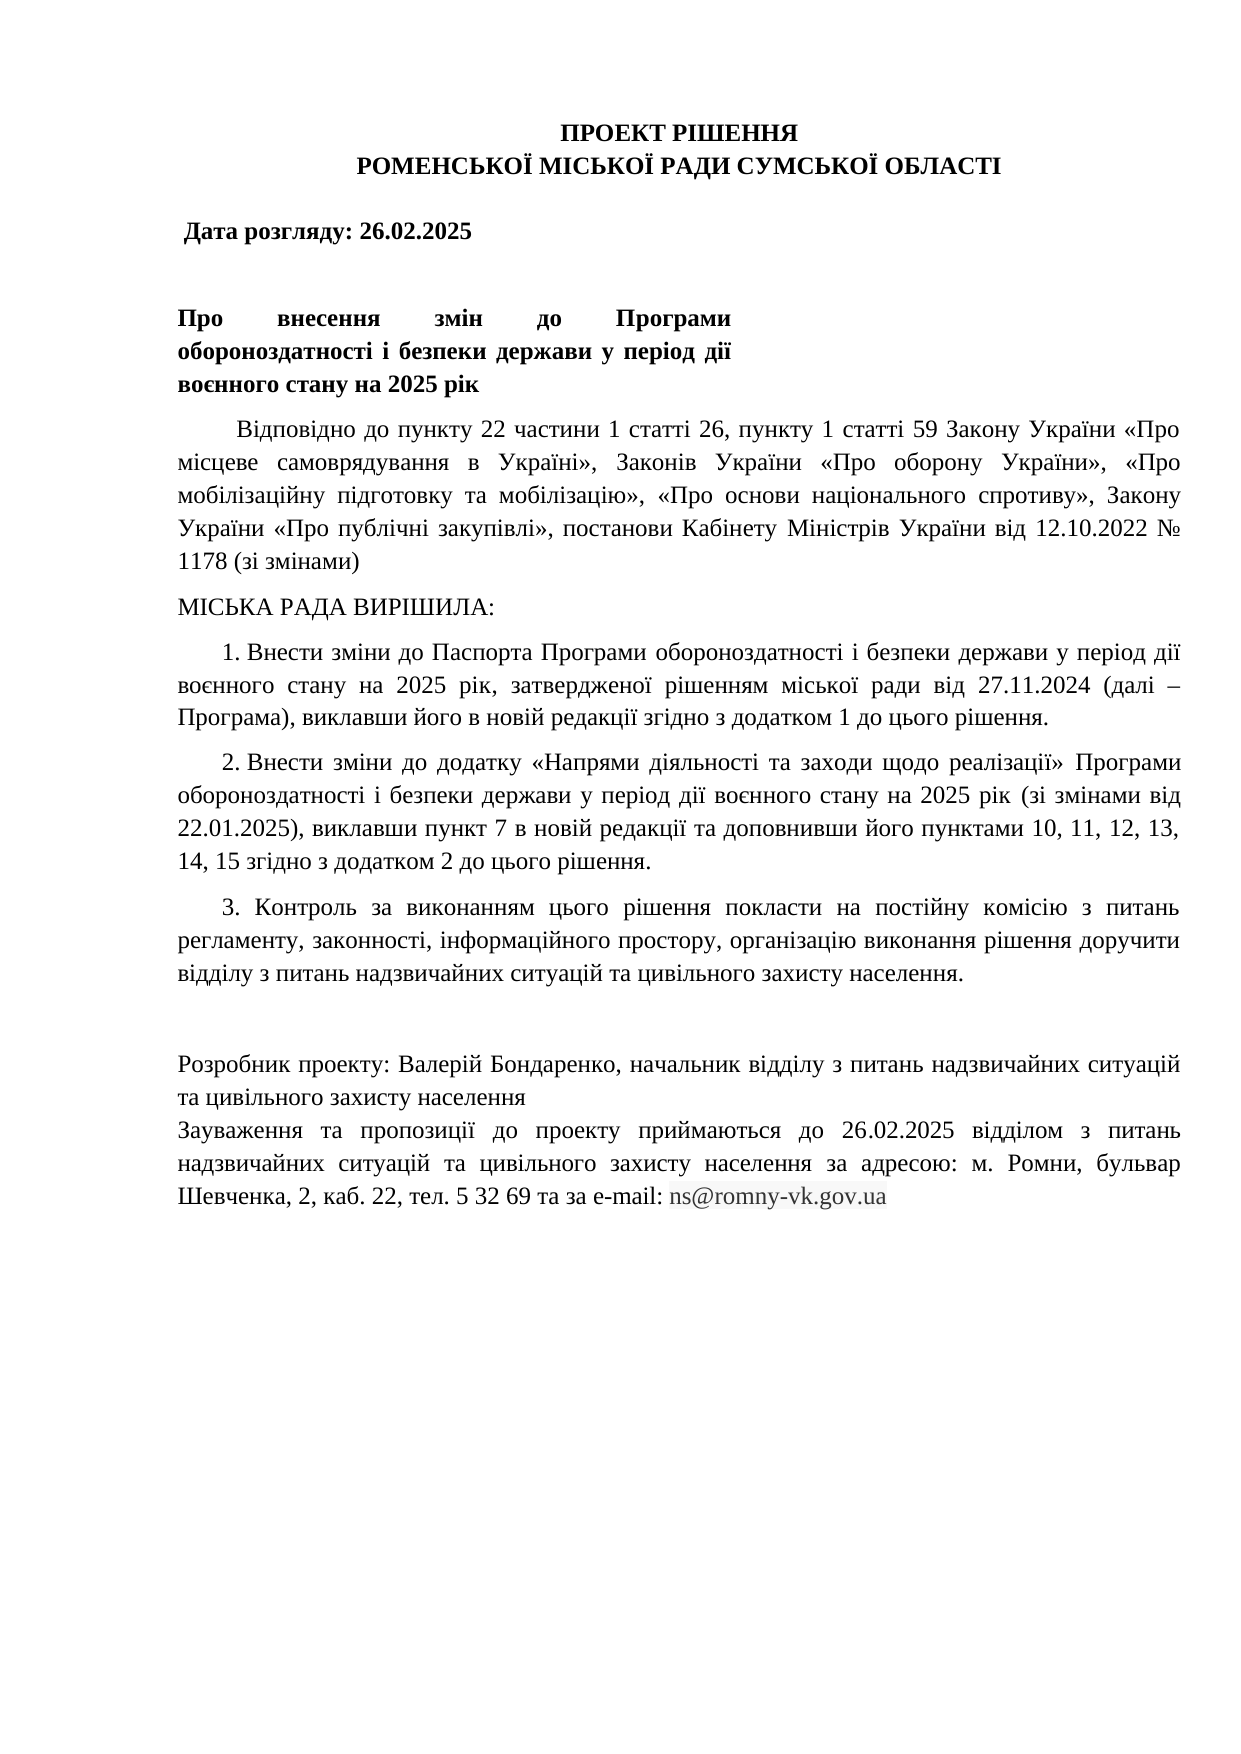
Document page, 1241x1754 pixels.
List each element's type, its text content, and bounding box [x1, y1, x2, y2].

list Внести зміни до додатку «Напрями діяльності та заходи щодо реалізації» Програми обороноздатності і безпеки держави у період дії воєнного стану на 2025 рік (зі змінами від 22.01.2025), виклавши пункт 7 в новій редакції та доповнивши його пунктами 10, 11, 12, 13, 14, 15 згідно з додатком 2 до цього рішення. [177, 747, 1181, 875]
list Внести зміни до Паспорта Програми обороноздатності і безпеки держави у період дії воєнного стану на 2025 рік, затвердженої рішенням міської ради від 27.11.2024 (далі – Програма), виклавши його в новій редакції згідно з додатком 1 до цього рішення. [177, 637, 1181, 731]
text Розробник проекту: Валерій Бондаренко, начальник відділу з питань надзвичайних ситуацій та цивільного захисту населення [177, 1049, 1181, 1111]
text МІСЬКА РАДА ВИРІШИЛА: [177, 592, 1181, 621]
text Відповідно до пункту 22 частини 1 статті 26, пункту 1 статті 59 Закону України «Про місцеве самоврядування в Україні», Законів України «Про оборону України», «Про мобілізаційну підготовку та мобілізацію», «Про основи національного спротиву», Закону України «Про публічні закупівлі», постанови Кабінету Міністрів України від 12.10.2022 № 1178 (зі змінами) [177, 414, 1181, 575]
text 3. Контроль за виконанням цього рішення покласти на постійну комісію з питань регламенту, законності, інформаційного простору, організацію виконання рішення доручити відділу з питань надзвичайних ситуацій та цивільного захисту населення. [177, 892, 1181, 986]
text Зауваження та пропозиції до проекту приймаються до 26.02.2025 відділом з питань надзвичайних ситуацій та цивільного захисту населення за адресою: м. Ромни, бульвар Шевченка, 2, каб. 22, тел. 5 32 69 та за e-mail: ns@romny-vk.gov.ua [177, 1115, 1181, 1209]
table_header Про внесення змін до Програми обороноздатності і безпеки держави у період дії воєнного стану на 2025 рік [170, 270, 738, 402]
text РОМЕНСЬКОЇ МІСЬКОЇ РАДИ СУМСЬКОЇ ОБЛАСТІ [177, 151, 1181, 212]
text ПРОЕКТ РІШЕННЯ [177, 118, 1181, 147]
text Дата розгляду: 26.02.2025 [177, 216, 1181, 245]
